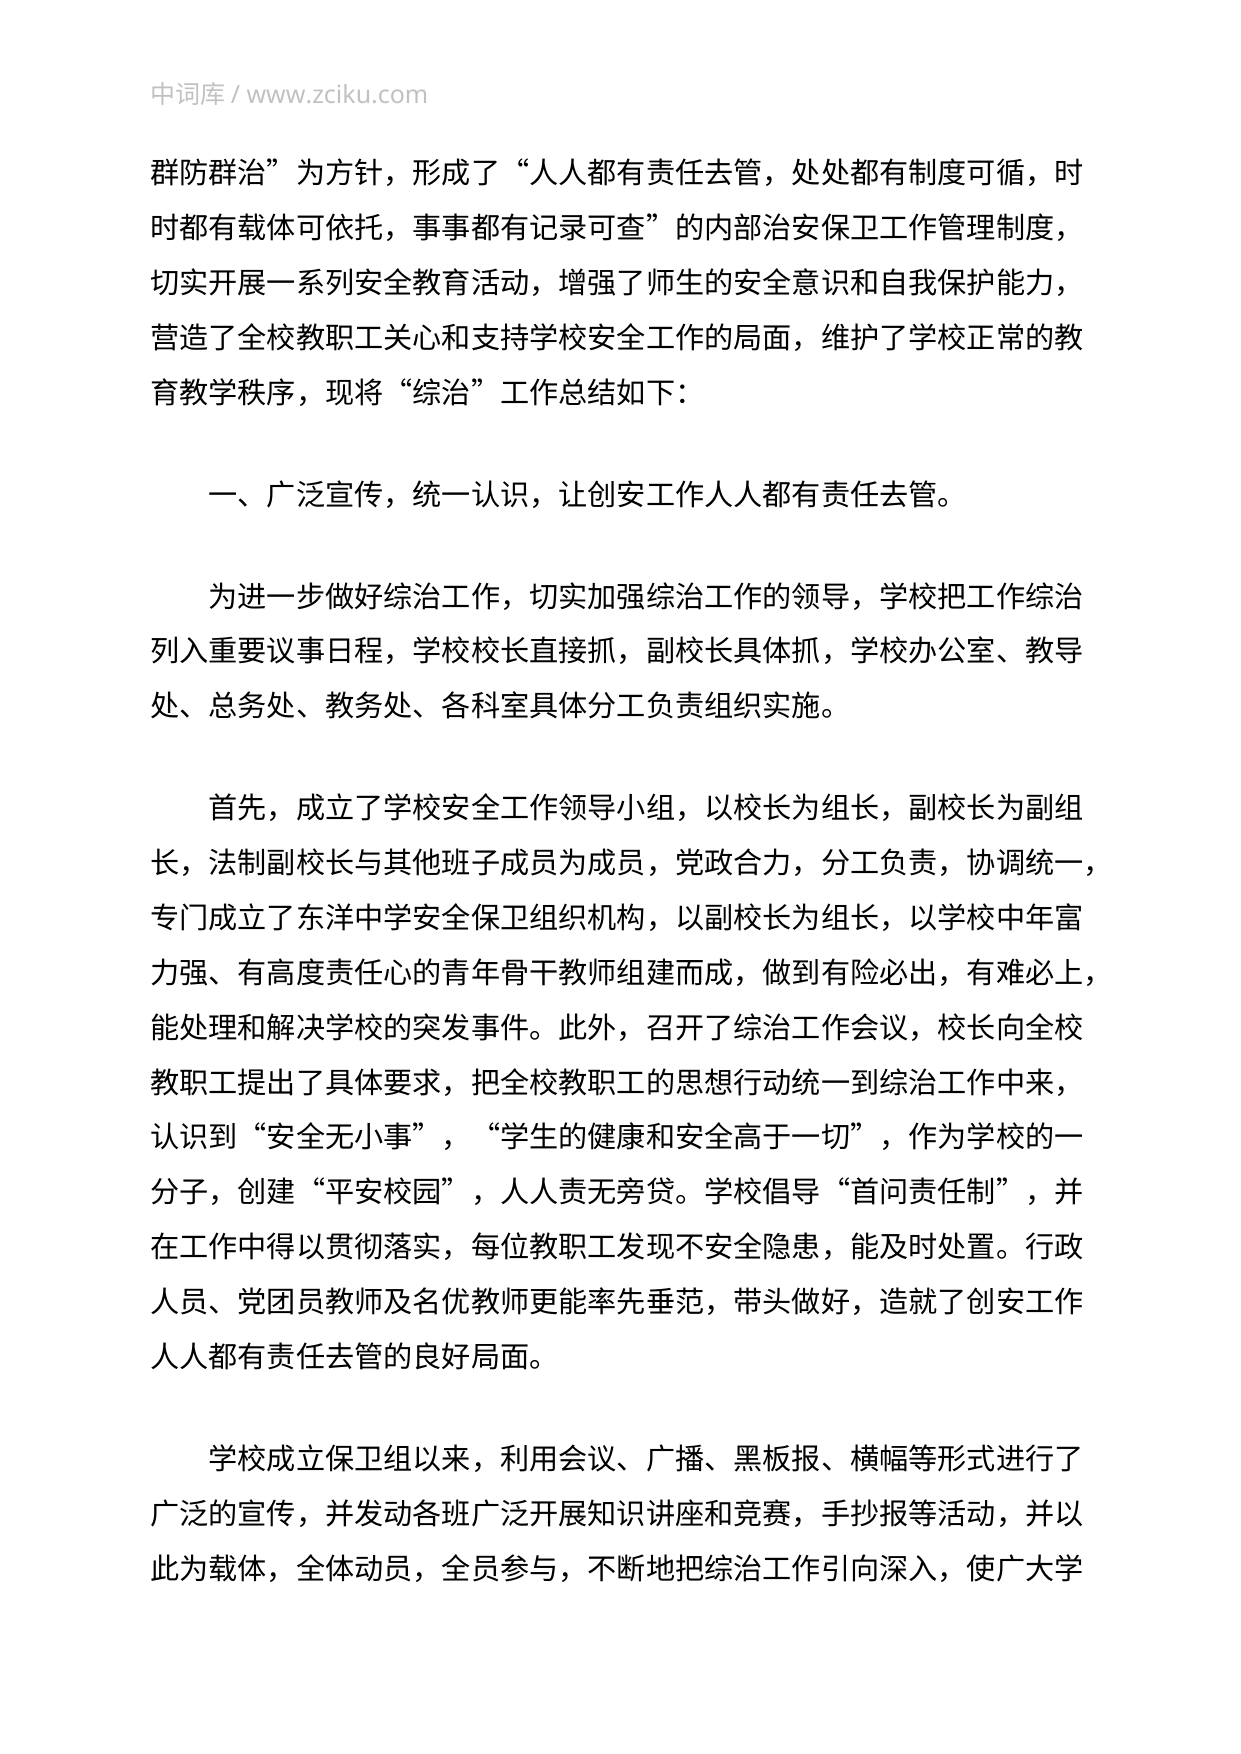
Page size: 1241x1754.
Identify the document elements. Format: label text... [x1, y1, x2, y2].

text 为进一步做好综治工作，切实加强综治工作的领导，学校把工作综治列入重要议事日程，学校校长直接抓，副校长具体抓，学校办公室、教导处、总务处、教务处、各科室具体分工负责组织实施。 [150, 573, 1090, 725]
text 一、广泛宣传，统一认识，让创安工作人人都有责任去管。 [150, 471, 1090, 514]
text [150, 1435, 1090, 1587]
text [150, 150, 1090, 412]
text 首先，成立了学校安全工作领导小组，以校长为组长，副校长为副组长，法制副校长与其他班子成员为成员，党政合力，分工负责，协调统一，专门成立了东洋中学安全保卫组织机构，以副校长为组长，以学校中年富力强、有高度责任心的青年骨干教师组建而成，做到有险必出，有难必上，能处理和解决学校的突发事件。此外，召开了综治工作会议，校长向全校教职工提出了具体要求，把全校教职工的思想行动统一到综治工作中来，认识到“安全无小事”，“学生的健康和安全高于一切”，作为学校的一分子，创建“平安校园”，人人责无旁贷。学校倡导“首问责任制”，并在工作中得以贯彻落实，每位教职工发现不安全隐患，能及时处置。行政人员、党团员教师及名优教师更能率先垂范，带头做好，造就了创安工作人人都有责任去管的良好局面。 [150, 785, 1090, 1376]
